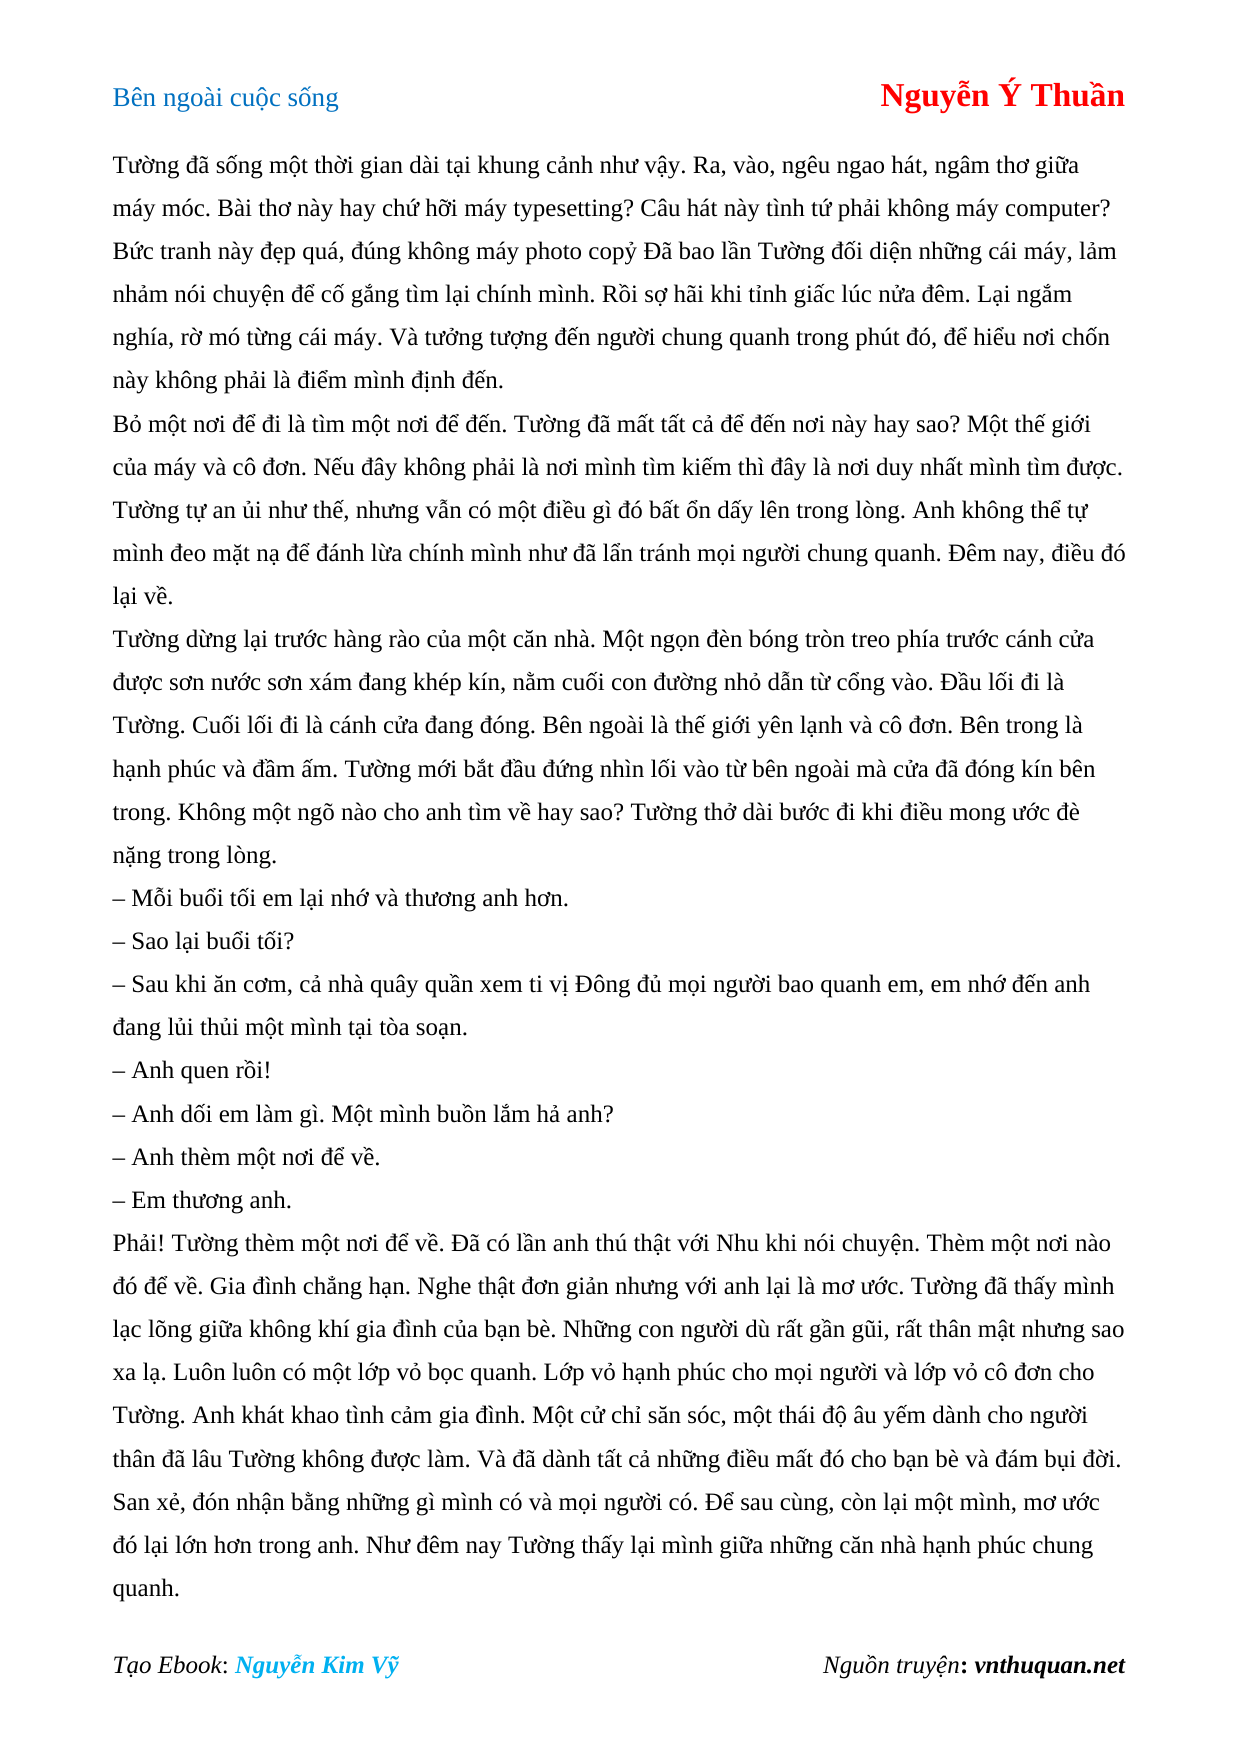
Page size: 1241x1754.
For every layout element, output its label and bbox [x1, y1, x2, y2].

text [112, 150, 1128, 1602]
